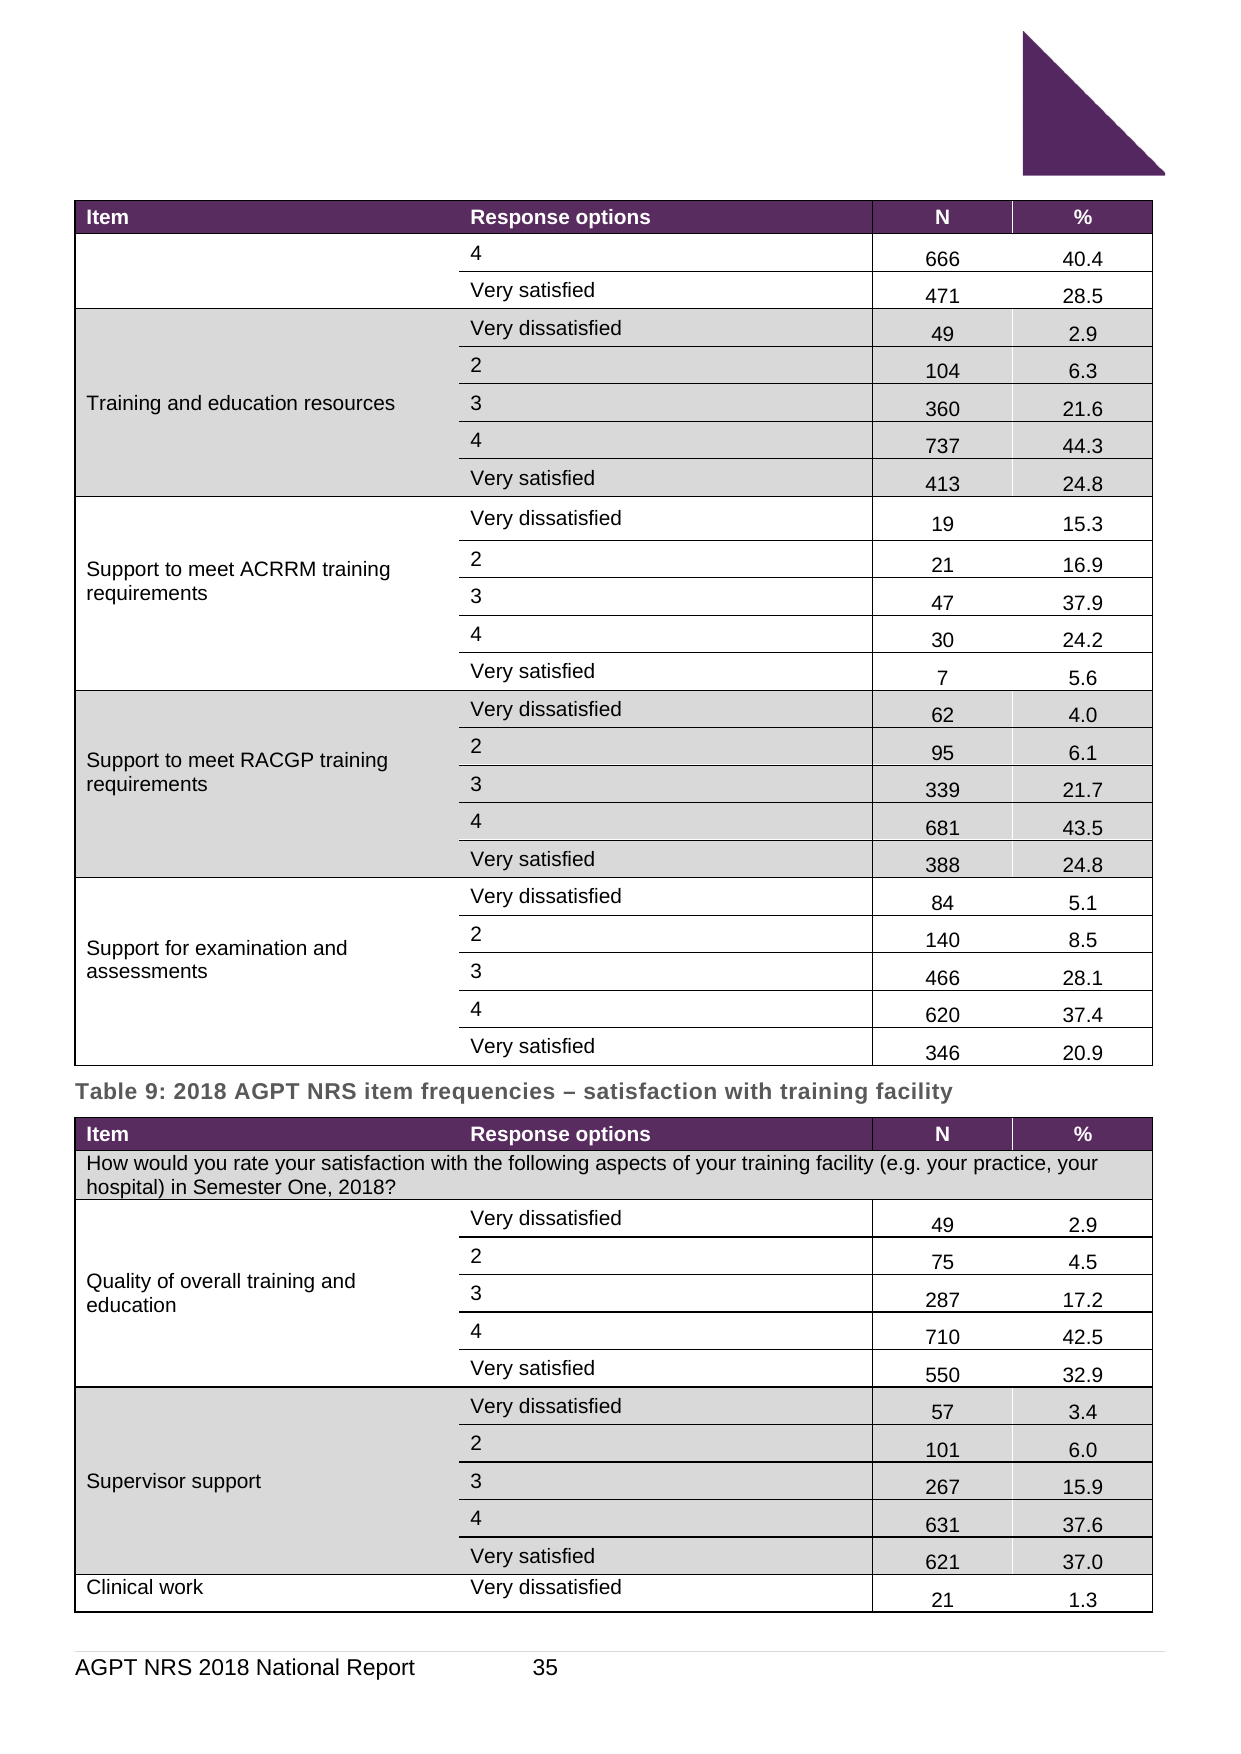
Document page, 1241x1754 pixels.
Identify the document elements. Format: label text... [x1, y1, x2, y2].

table_cell Support to meet ACRRM training requirements [76, 497, 459, 689]
table_cell 37.6 [1013, 1500, 1152, 1536]
table_cell 6.3 [1013, 347, 1152, 383]
table_cell Training and education resources [76, 309, 459, 496]
table_cell Support to meet RACGP training requirements [76, 691, 459, 877]
table_cell Support for examination and assessments [76, 878, 459, 1064]
table_cell 388 [873, 841, 1012, 877]
table_cell Very dissatisfied [459, 1200, 872, 1236]
table_header % [1013, 201, 1152, 233]
table_cell 620 [873, 991, 1012, 1027]
table_cell 4 [459, 803, 872, 839]
table_cell 666 [873, 234, 1012, 271]
table_cell 4 [459, 616, 872, 652]
table_cell Very satisfied [459, 1028, 872, 1064]
table_cell 8.5 [1013, 916, 1152, 952]
table_header Response options [459, 201, 872, 233]
table_cell 24.2 [1013, 616, 1152, 652]
table_cell 2 [459, 541, 872, 577]
table_header Item [76, 1118, 459, 1150]
table_cell 30 [873, 616, 1012, 652]
table_cell 4 [459, 234, 872, 271]
table_cell Clinical work [76, 1575, 459, 1611]
table_cell 43.5 [1013, 803, 1152, 839]
table_cell 466 [873, 953, 1012, 989]
table_cell 21 [873, 1575, 1012, 1611]
table_header Response options [459, 1118, 872, 1150]
table_cell 4.5 [1013, 1238, 1152, 1274]
table_cell 3 [459, 953, 872, 989]
table_cell 5.6 [1013, 653, 1152, 689]
table_cell Very satisfied [459, 1350, 872, 1386]
table_cell 3 [459, 766, 872, 802]
picture [1008, 31, 1166, 200]
table_cell 24.8 [1013, 841, 1152, 877]
table_cell 19 [873, 497, 1012, 539]
table_cell 42.5 [1013, 1313, 1152, 1349]
table_cell 4 [459, 1500, 872, 1536]
table_cell 15.9 [1013, 1463, 1152, 1499]
table_cell Very satisfied [459, 653, 872, 689]
table_cell 21.6 [1013, 384, 1152, 421]
table_cell 2 [459, 728, 872, 764]
table_cell Very dissatisfied [459, 309, 872, 346]
table_cell 631 [873, 1500, 1012, 1536]
table_cell 4 [459, 991, 872, 1027]
table_cell 4 [459, 1313, 872, 1349]
table_cell 21 [873, 541, 1012, 577]
table_cell 140 [873, 916, 1012, 952]
table_cell 101 [873, 1425, 1012, 1461]
table_cell Very satisfied [459, 272, 872, 308]
table_cell 2 [459, 1425, 872, 1461]
table_cell 2 [459, 347, 872, 383]
table_cell 28.1 [1013, 953, 1152, 989]
table_cell Very dissatisfied [459, 878, 872, 914]
table_cell Very dissatisfied [459, 1575, 872, 1611]
table_cell 84 [873, 878, 1012, 914]
table_cell 20.9 [1013, 1028, 1152, 1064]
table_cell 32.9 [1013, 1350, 1152, 1386]
table_cell 37.9 [1013, 578, 1152, 614]
table_cell 339 [873, 766, 1012, 802]
table_cell 2.9 [1013, 309, 1152, 346]
table_cell 47 [873, 578, 1012, 614]
table_cell 57 [873, 1388, 1012, 1424]
table_cell Very satisfied [459, 1538, 872, 1574]
table_cell 267 [873, 1463, 1012, 1499]
table_cell Very dissatisfied [459, 497, 872, 539]
table_cell 2 [459, 1238, 872, 1274]
table_cell Quality of overall training and education [76, 1200, 459, 1386]
table_cell 37.0 [1013, 1538, 1152, 1574]
table_cell 413 [873, 459, 1012, 496]
table_cell 49 [873, 309, 1012, 346]
table_cell 49 [873, 1200, 1012, 1236]
table_cell 3 [459, 1463, 872, 1499]
table_cell 550 [873, 1350, 1012, 1386]
table_cell 21.7 [1013, 766, 1152, 802]
table_cell 2 [459, 916, 872, 952]
table_cell 737 [873, 422, 1012, 458]
table_cell 37.4 [1013, 991, 1152, 1027]
table_cell 62 [873, 691, 1012, 727]
table_cell 710 [873, 1313, 1012, 1349]
table_cell 346 [873, 1028, 1012, 1064]
table_cell 681 [873, 803, 1012, 839]
table_cell 15.3 [1013, 497, 1152, 539]
table_cell 1.3 [1013, 1575, 1152, 1611]
table_cell Very satisfied [459, 459, 872, 496]
table_cell 360 [873, 384, 1012, 421]
table_cell 3 [459, 1275, 872, 1311]
table_cell 4.0 [1013, 691, 1152, 727]
table_cell 3 [459, 384, 872, 421]
table_cell 28.5 [1013, 272, 1152, 308]
table_cell 5.1 [1013, 878, 1152, 914]
table_cell 75 [873, 1238, 1012, 1274]
table_cell Very dissatisfied [459, 691, 872, 727]
table_cell Very satisfied [459, 841, 872, 877]
table_header N [873, 201, 1012, 233]
table_cell Supervisor support [76, 1388, 459, 1574]
table_cell How would you rate your satisfaction with the following aspects of your training facility (e.g. your practice, your hospital) in Semester One, 2018? [76, 1151, 1152, 1199]
table_cell 4 [459, 422, 872, 458]
table_cell 2.9 [1013, 1200, 1152, 1236]
table_cell 44.3 [1013, 422, 1152, 458]
table_cell 16.9 [1013, 541, 1152, 577]
table_header % [1013, 1118, 1152, 1150]
table_cell 95 [873, 728, 1012, 764]
table_cell 7 [873, 653, 1012, 689]
table_cell 3 [459, 578, 872, 614]
table_cell Very dissatisfied [459, 1388, 872, 1424]
table_cell 621 [873, 1538, 1012, 1574]
table_cell 104 [873, 347, 1012, 383]
table_cell 471 [873, 272, 1012, 308]
table_cell 6.0 [1013, 1425, 1152, 1461]
table_cell 6.1 [1013, 728, 1152, 764]
table_header Item [76, 201, 459, 233]
table_cell 17.2 [1013, 1275, 1152, 1311]
table_cell 24.8 [1013, 459, 1152, 496]
table_header N [873, 1118, 1012, 1150]
table_cell 287 [873, 1275, 1012, 1311]
table_cell 3.4 [1013, 1388, 1152, 1424]
table_cell 40.4 [1013, 234, 1152, 271]
